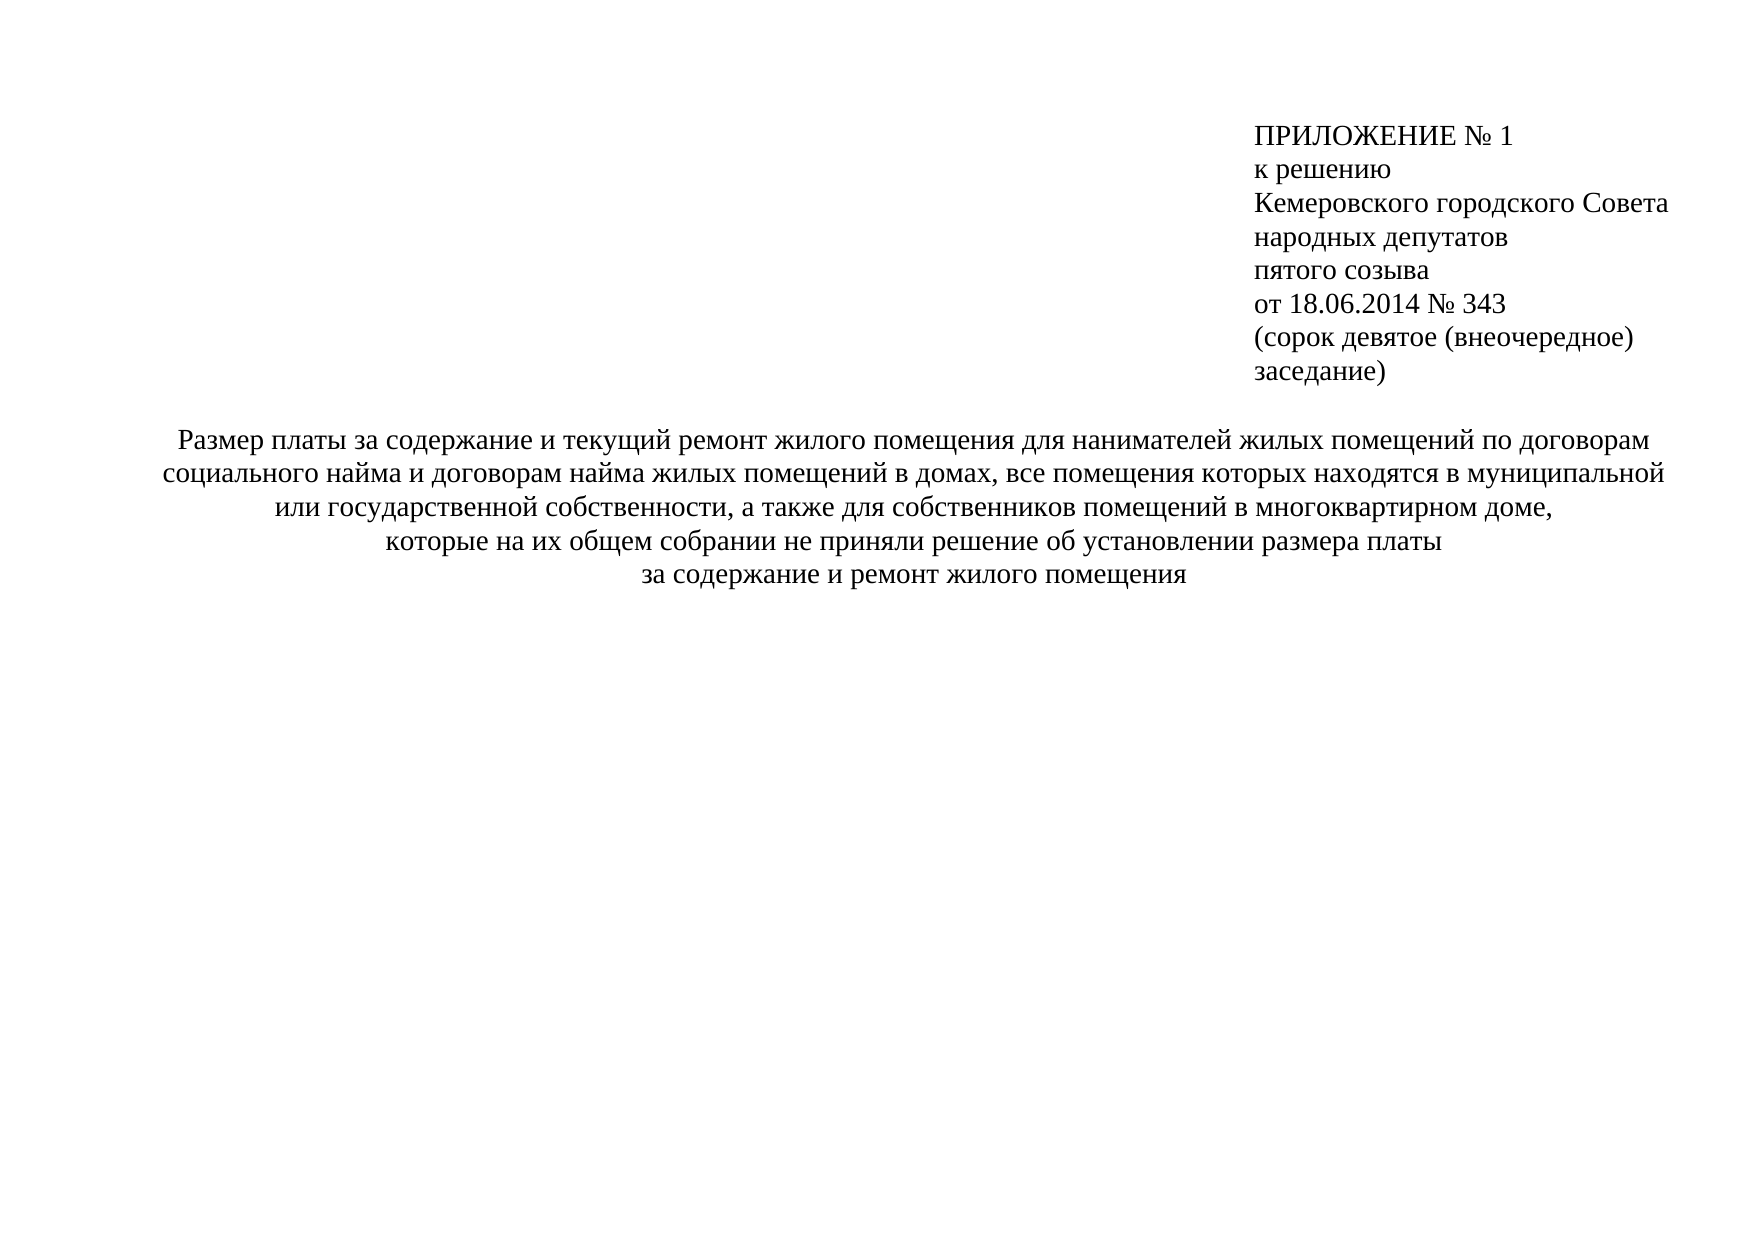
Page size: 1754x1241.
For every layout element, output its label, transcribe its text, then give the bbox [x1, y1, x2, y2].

text к решению [148, 152, 1680, 185]
text или государственной собственности, а также для собственников помещений в многоквартирном доме, [148, 489, 1680, 523]
text от 18.06.2014 № 343 [148, 286, 1680, 319]
text ПРИЛОЖЕНИЕ № 1 [148, 118, 1680, 152]
text Размер платы за содержание и текущий ремонт жилого помещения для нанимателей жилых помещений по договорам [148, 422, 1680, 456]
text пятого созыва [148, 252, 1680, 286]
text Кемеровского городского Совета [148, 185, 1680, 219]
text социального найма и договорам найма жилых помещений в домах, все помещения которых находятся в муниципальной [148, 456, 1680, 489]
text (сорок девятое (внеочередное) заседание) [1254, 319, 1680, 386]
text которые на их общем собрании не приняли решение об установлении размера платы [148, 523, 1680, 556]
text народных депутатов [148, 219, 1680, 252]
text за содержание и ремонт жилого помещения [148, 556, 1680, 590]
